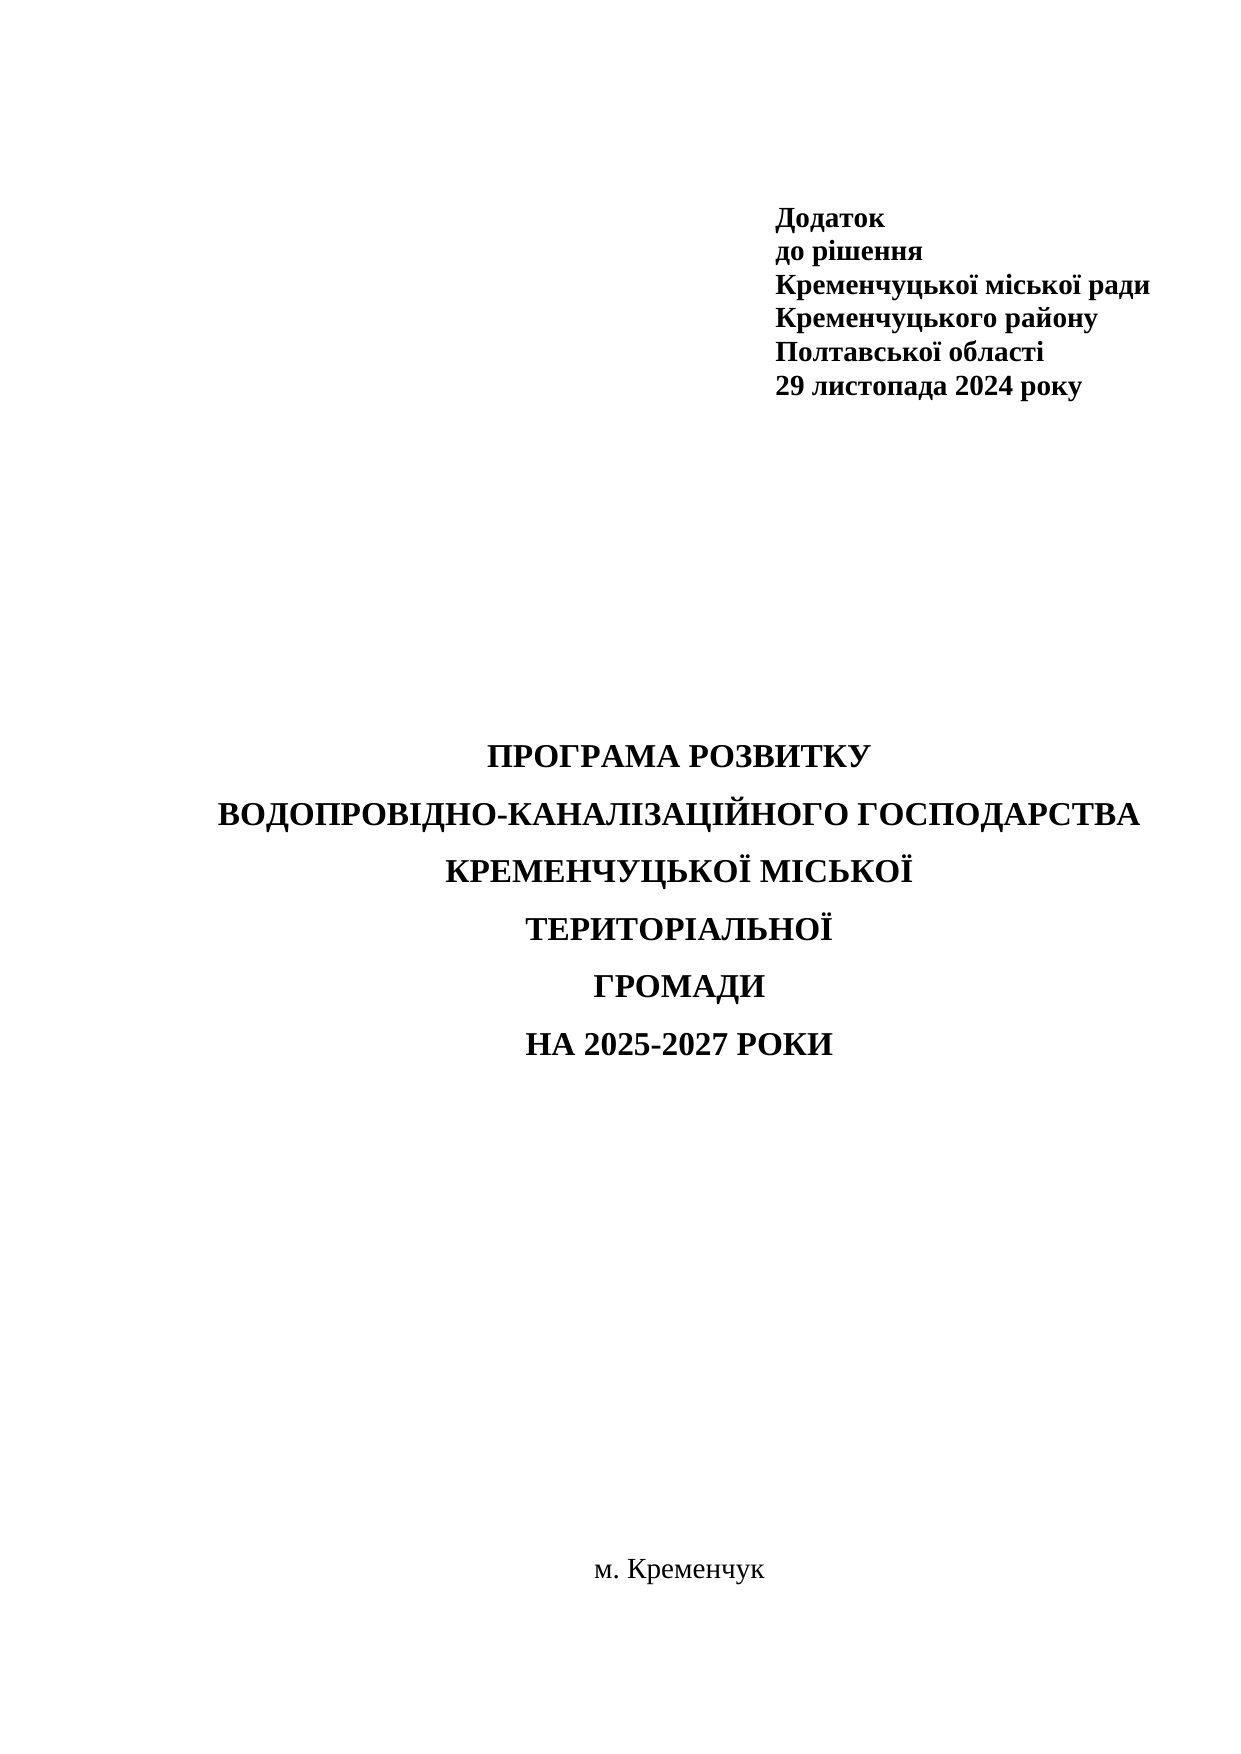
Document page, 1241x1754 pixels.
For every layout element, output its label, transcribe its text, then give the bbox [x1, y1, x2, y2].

text Кременчуцького району [177, 301, 1181, 334]
text до рішення [177, 233, 1181, 267]
text НА 2025-2027 РОКИ [177, 1024, 1181, 1062]
text Додаток [177, 200, 1181, 233]
text Полтавської області [177, 334, 1181, 368]
text Кременчуцької міської ради [177, 267, 1181, 301]
text ВОДОПРОВІДНО-КАНАЛІЗАЦІЙНОГО ГОСПОДАРСТВА [177, 794, 1181, 832]
text 29 листопада 2024 року [177, 368, 1181, 401]
text м. Кременчук [177, 1551, 1181, 1585]
text ПРОГРАМА РОЗВИТКУ [177, 737, 1181, 775]
text КРЕМЕНЧУЦЬКОЇ МІСЬКОЇ [177, 852, 1181, 890]
text ТЕРИТОРІАЛЬНОЇ ГРОМАДИ [177, 909, 1181, 1005]
